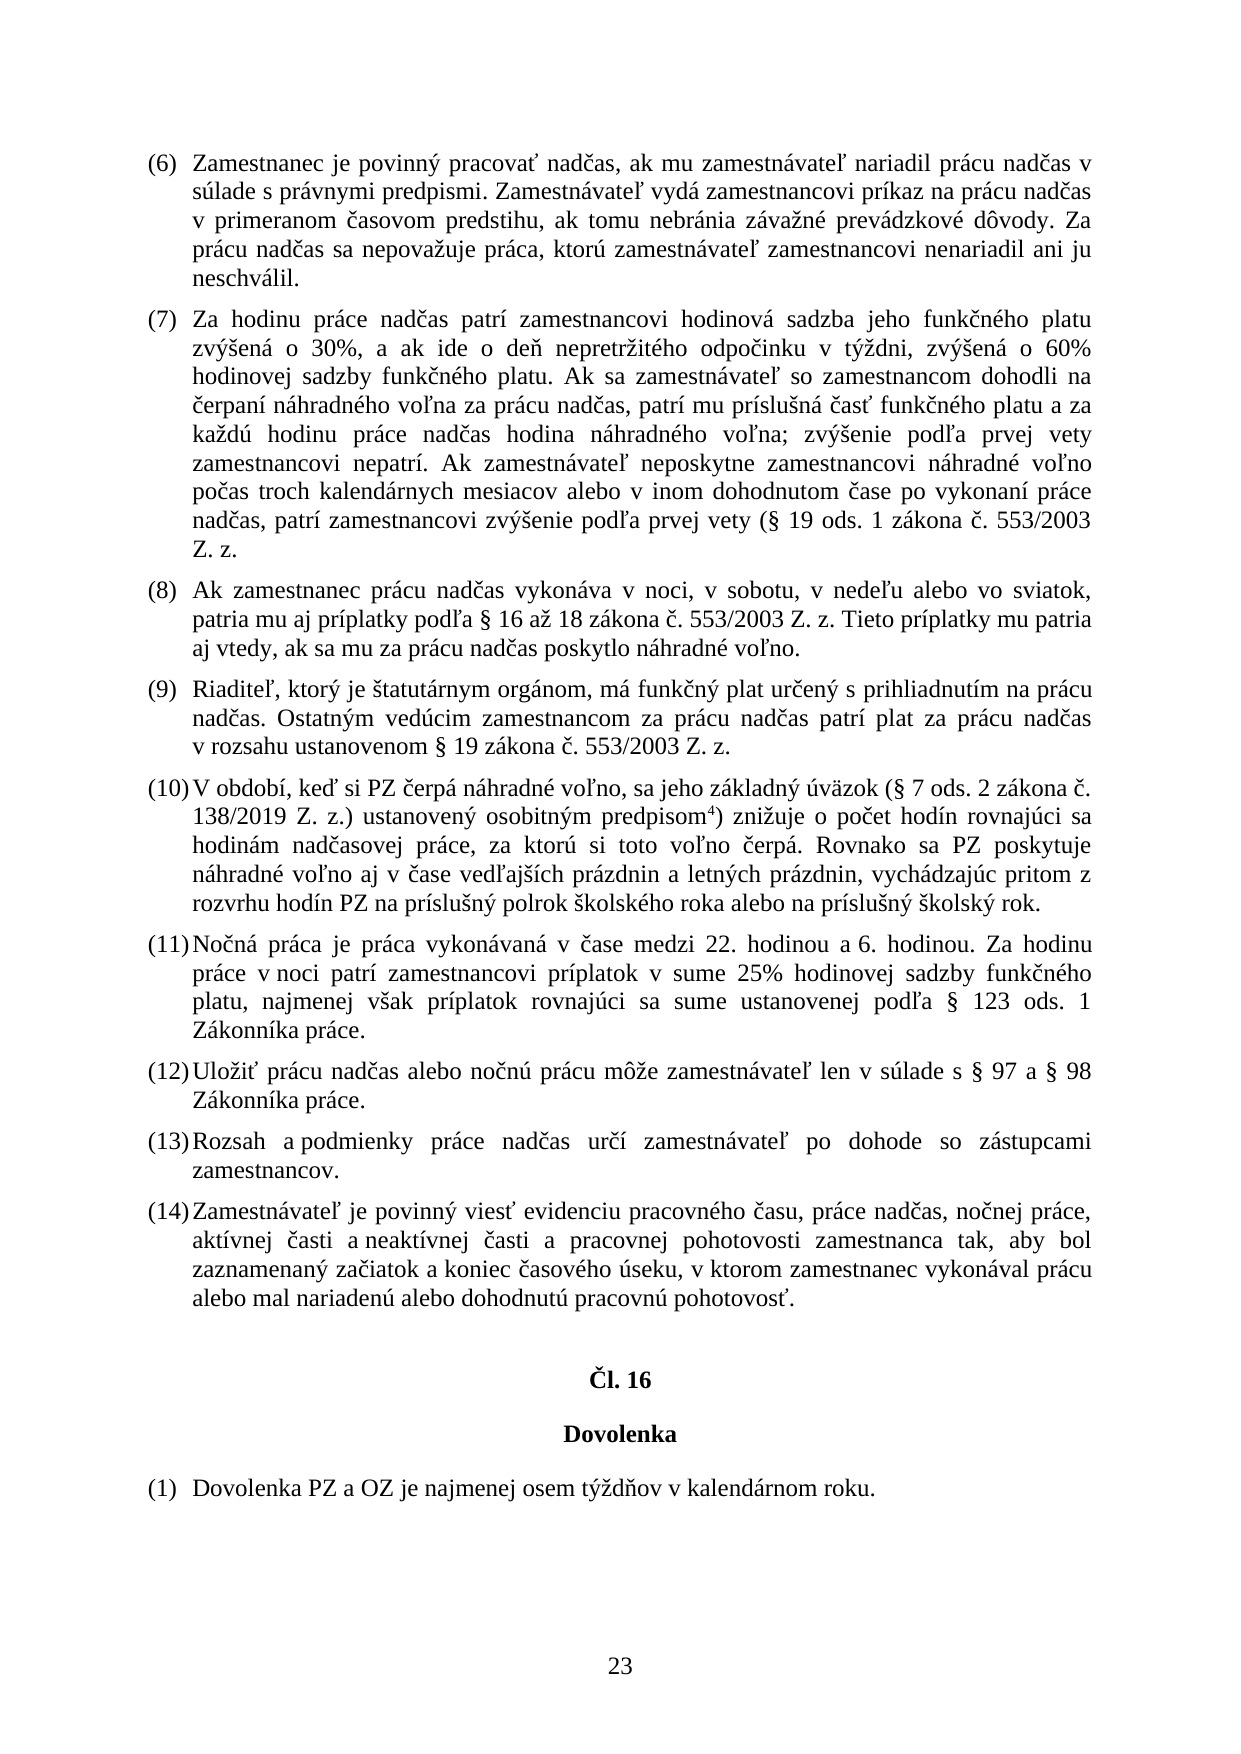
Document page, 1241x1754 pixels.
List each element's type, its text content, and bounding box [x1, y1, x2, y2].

text Dovolenka [148, 1419, 1092, 1448]
list Uložiť prácu nadčas alebo nočnú prácu môže zamestnávateľ len v súlade s § 97 a § 98 Zákonníka práce. [148, 1056, 1092, 1114]
list Zamestnanec je povinný pracovať nadčas, ak mu zamestnávateľ nariadil prácu nadčas v súlade s právnymi predpismi. Zamestnávateľ vydá zamestnancovi príkaz na prácu nadčas v primeranom časovom predstihu, ak tomu nebránia závažné prevádzkové dôvody. Za prácu nadčas sa nepovažuje práca, ktorú zamestnávateľ zamestnancovi nenariadil ani ju neschválil. [148, 148, 1092, 291]
list Nočná práca je práca vykonávaná v čase medzi 22. hodinou a 6. hodinou. Za hodinu práce v noci patrí zamestnancovi príplatok v sume 25% hodinovej sadzby funkčného platu, najmenej však príplatok rovnajúci sa sume ustanovenej podľa § 123 ods. 1 Zákonníka práce. [148, 929, 1092, 1044]
list Ak zamestnanec prácu nadčas vykonáva v noci, v sobotu, v nedeľu alebo vo sviatok, patria mu aj príplatky podľa § 16 až 18 zákona č. 553/2003 Z. z. Tieto príplatky mu patria aj vtedy, ak sa mu za prácu nadčas poskytlo náhradné voľno. [148, 575, 1092, 661]
list V období, keď si PZ čerpá náhradné voľno, sa jeho základný úväzok (§ 7 ods. 2 zákona č. 138/2019 Z. z.) ustanovený osobitným predpisom4) znižuje o počet hodín rovnajúci sa hodinám nadčasovej práce, za ktorú si toto voľno čerpá. Rovnako sa PZ poskytuje náhradné voľno aj v čase vedľajších prázdnin a letných prázdnin, vychádzajúc pritom z rozvrhu hodín PZ na príslušný polrok školského roka alebo na príslušný školský rok. [148, 773, 1092, 916]
list Dovolenka PZ a OZ je najmenej osem týždňov v kalendárnom roku. [148, 1473, 1092, 1501]
list Za hodinu práce nadčas patrí zamestnancovi hodinová sadzba jeho funkčného platu zvýšená o 30%, a ak ide o deň nepretržitého odpočinku v týždni, zvýšená o 60% hodinovej sadzby funkčného platu. Ak sa zamestnávateľ so zamestnancom dohodli na čerpaní náhradného voľna za prácu nadčas, patrí mu príslušná časť funkčného platu a za každú hodinu práce nadčas hodina náhradného voľna; zvýšenie podľa prvej vety zamestnancovi nepatrí. Ak zamestnávateľ neposkytne zamestnancovi náhradné voľno počas troch kalendárnych mesiacov alebo v inom dohodnutom čase po vykonaní práce nadčas, patrí zamestnancovi zvýšenie podľa prvej vety (§ 19 ods. 1 zákona č. 553/2003 Z. z. [148, 304, 1092, 563]
list Rozsah a podmienky práce nadčas určí zamestnávateľ po dohode so zástupcami zamestnancov. [148, 1126, 1092, 1184]
list Zamestnávateľ je povinný viesť evidenciu pracovného času, práce nadčas, nočnej práce, aktívnej časti a neaktívnej časti a pracovnej pohotovosti zamestnanca tak, aby bol zaznamenaný začiatok a koniec časového úseku, v ktorom zamestnanec vykonával prácu alebo mal nariadenú alebo dohodnutú pracovnú pohotovosť. [148, 1196, 1092, 1311]
list Riaditeľ, ktorý je štatutárnym orgánom, má funkčný plat určený s prihliadnutím na prácu nadčas. Ostatným vedúcim zamestnancom za prácu nadčas patrí plat za prácu nadčas v rozsahu ustanovenom § 19 zákona č. 553/2003 Z. z. [148, 674, 1092, 760]
text Čl. 16 [148, 1365, 1092, 1394]
